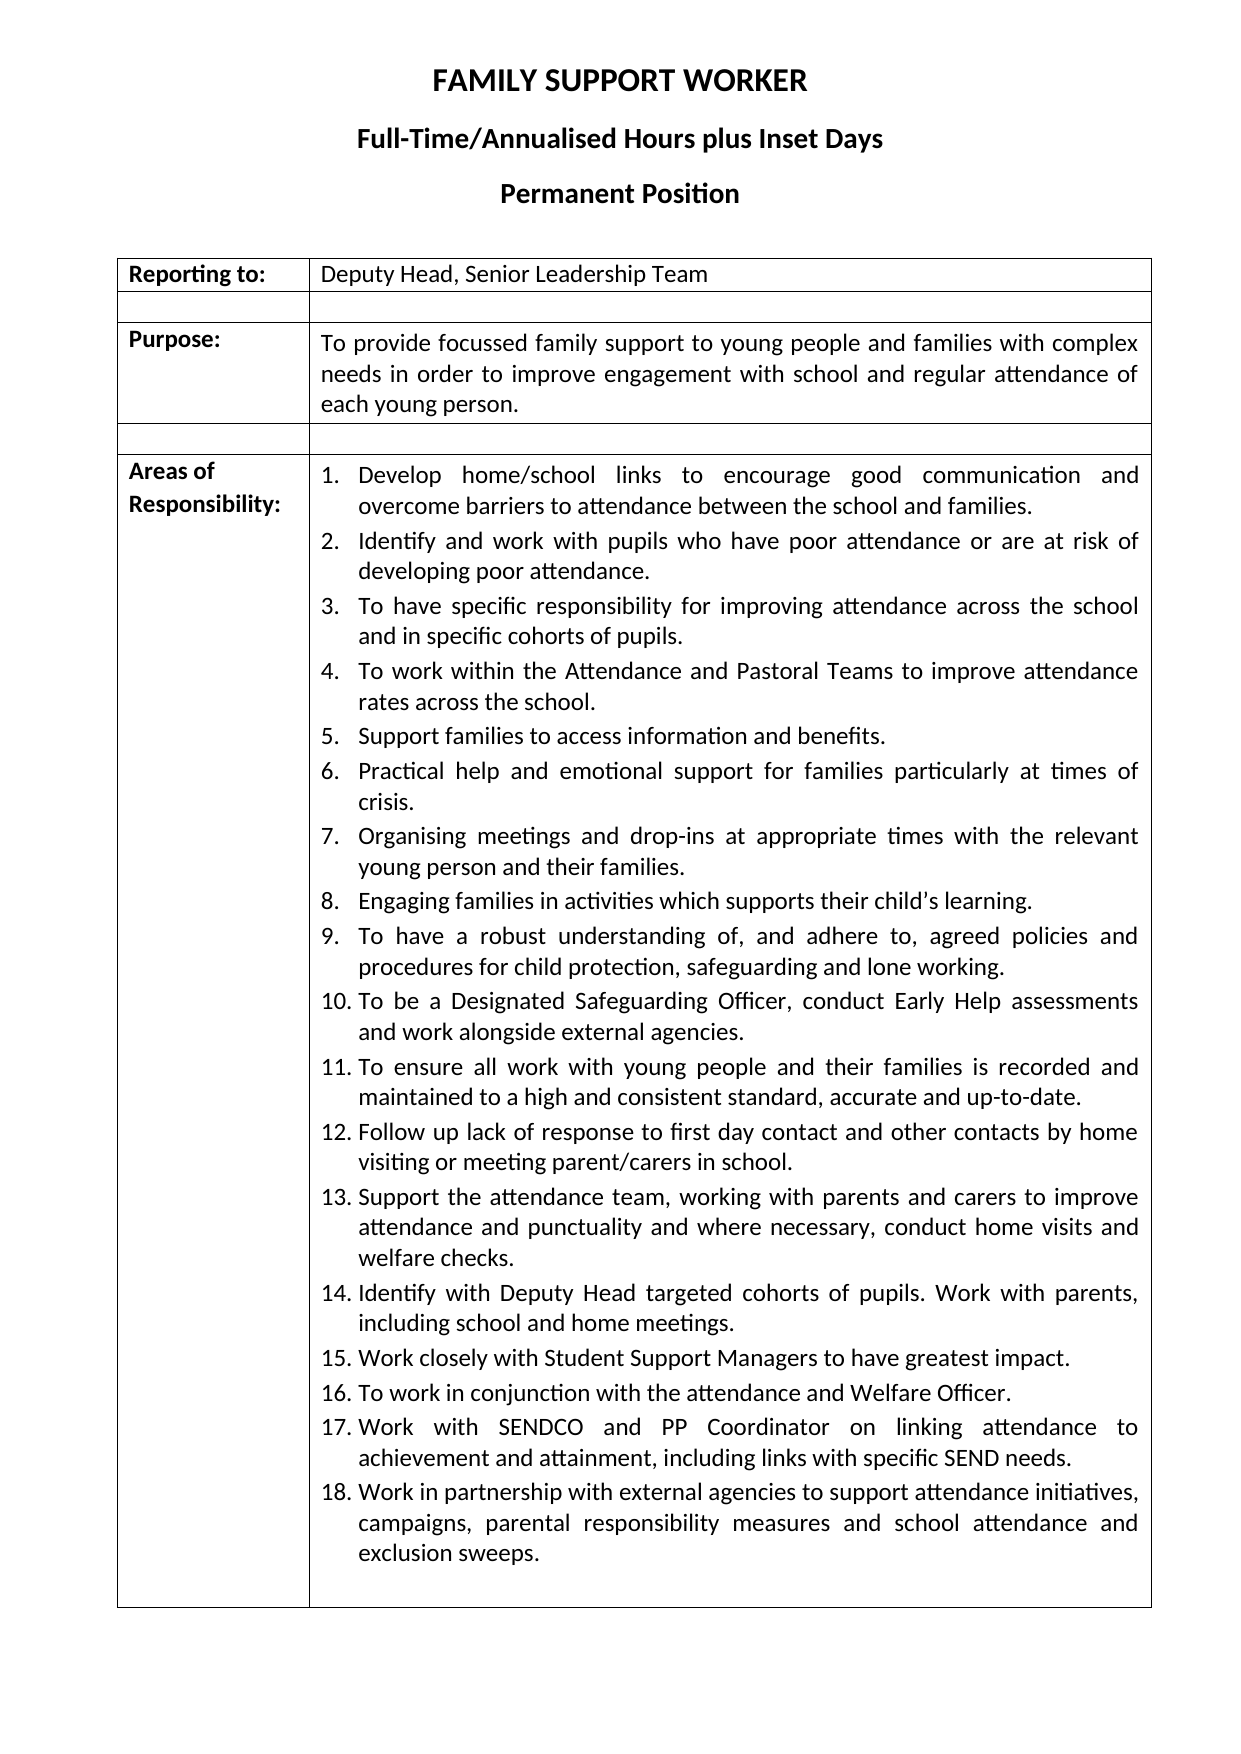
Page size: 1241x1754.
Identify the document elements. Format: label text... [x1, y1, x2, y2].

table_cell To provide focussed family support to young people and families with complex needs in order to improve engagement with school and regular attendance of each young person. [310, 323, 1151, 423]
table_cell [118, 455, 309, 1607]
text FAMILY SUPPORT WORKER [150, 59, 1090, 100]
table_header Deputy Head, Senior Leadership Team [310, 259, 1151, 291]
table_cell [118, 292, 309, 322]
text Permanent Position [150, 175, 1090, 210]
table_cell [310, 292, 1151, 322]
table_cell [310, 455, 1151, 1607]
table_cell Purpose: [118, 323, 309, 423]
table_cell [310, 424, 1151, 454]
table_cell [118, 424, 309, 454]
table_header Reporting to: [118, 259, 309, 291]
text Full-Time/Annualised Hours plus Inset Days [150, 120, 1090, 155]
